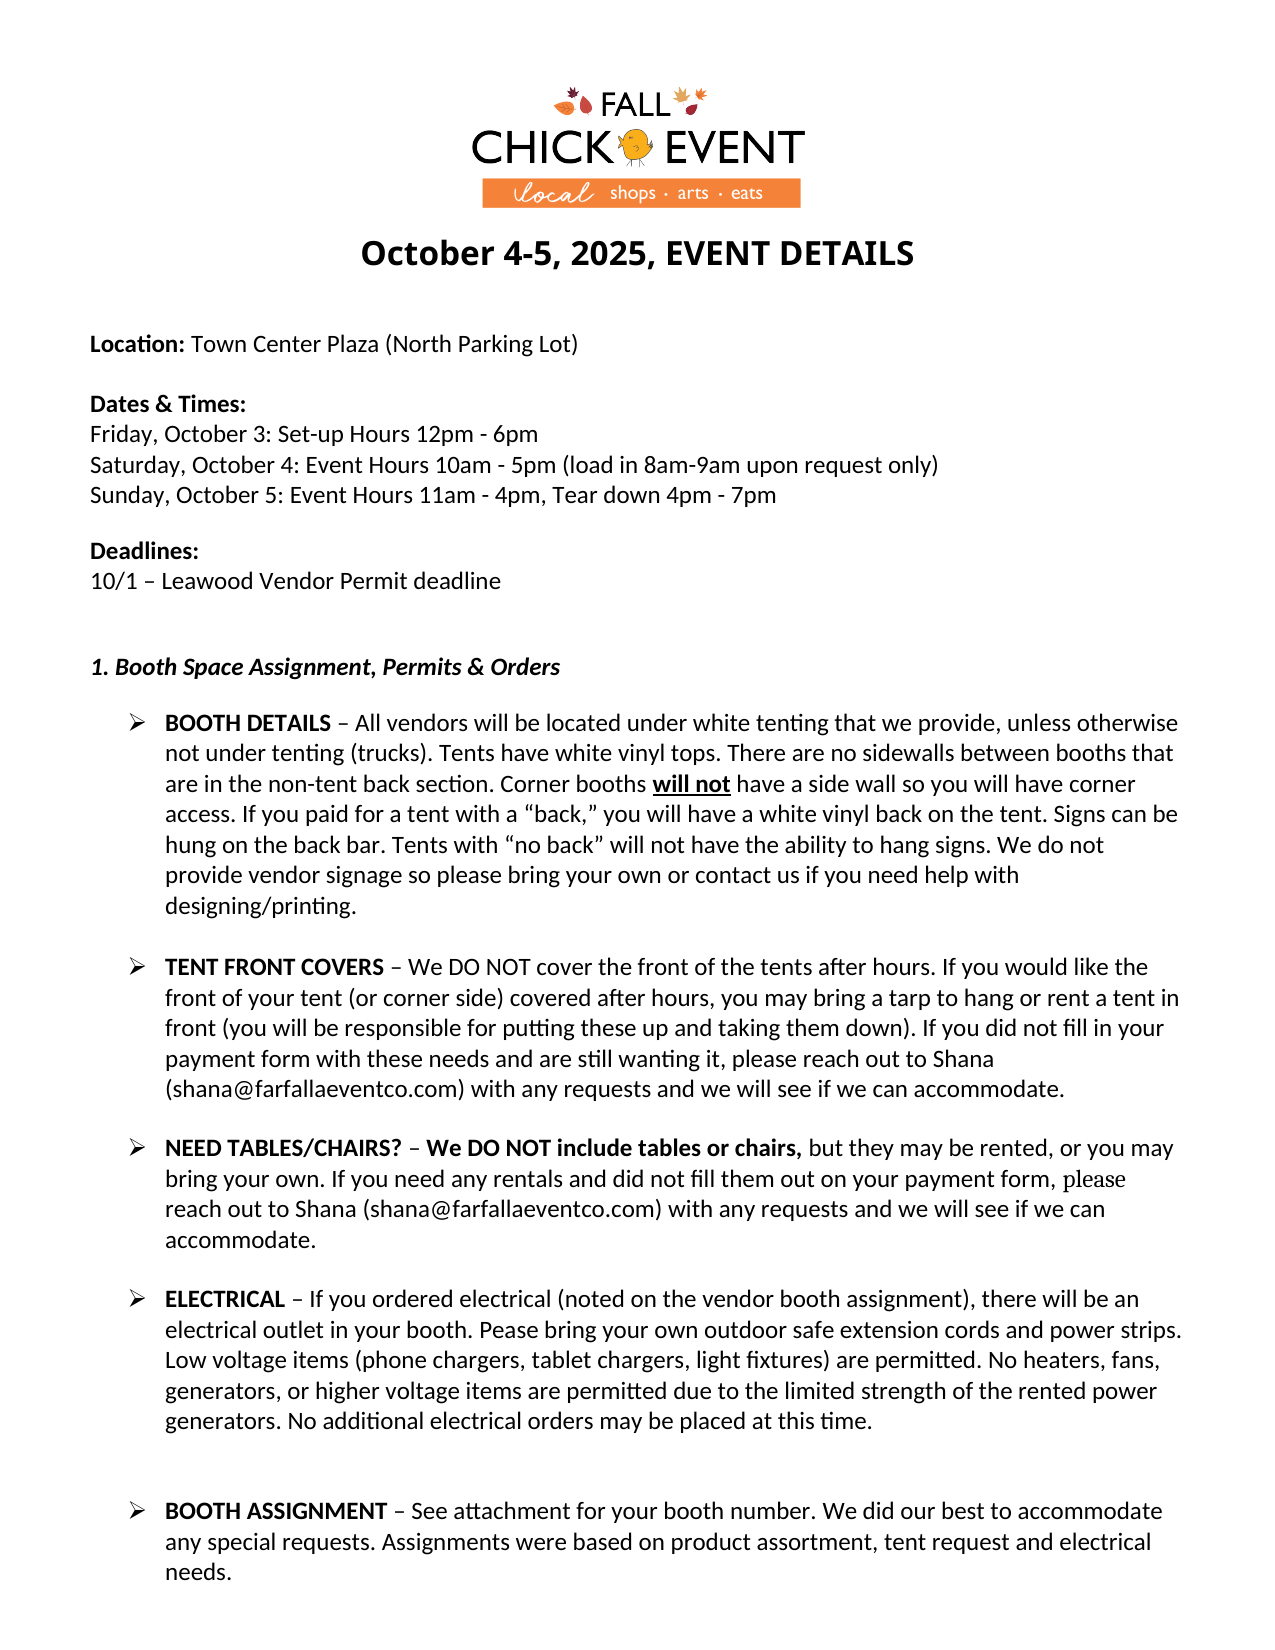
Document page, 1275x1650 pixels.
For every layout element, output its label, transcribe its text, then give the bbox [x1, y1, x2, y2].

text Deadlines: 10/1 – Leawood Vendor Permit deadline [90, 535, 1185, 596]
list BOOTH ASSIGNMENT – See attachment for your booth number. We did our best to accommodate any special requests. Assignments were based on product assortment, tent request and electrical needs. [127, 1495, 1185, 1587]
list ELECTRICAL – If you ordered electrical (noted on the vendor booth assignment), there will be an electrical outlet in your booth. Pease bring your own outdoor safe extension cords and power strips. Low voltage items (phone chargers, tablet chargers, light fixtures) are permitted. No heaters, fans, generators, or higher voltage items are permitted due to the limited strength of the rented power generators. No additional electrical orders may be placed at this time. [127, 1283, 1185, 1436]
list NEED TABLES/CHAIRS? – We DO NOT include tables or chairs, but they may be rented, or you may bring your own. If you need any rentals and did not fill them out on your payment form, please reach out to Shana (shana@farfallaeventco.com) with any requests and we will see if we can accommodate. [127, 1133, 1185, 1255]
list TENT FRONT COVERS – We DO NOT cover the front of the tents after hours. If you would like the front of your tent (or corner side) covered after hours, you may bring a tarp to hang or rent a tent in front (you will be responsible for putting these up and taking them down). If you did not fill in your payment form with these needs and are still wanting it, please reach out to Shana (shana@farfallaeventco.com) with any requests and we will see if we can accommodate. [127, 951, 1185, 1104]
list BOOTH DETAILS – All vendors will be located under white tenting that we provide, unless otherwise not under tenting (trucks). Tents have white vinyl tops. There are no sidewalls between booths that are in the non-tent back section. Corner booths will not have a side wall so you will have corner access. If you paid for a tent with a “back,” you will have a white vinyl back on the tent. Signs can be hung on the back bar. Tents with “no back” will not have the ability to hang signs. We do not provide vendor signage so please bring your own or contact us if you need help with designing/printing. [127, 707, 1185, 921]
text Location: Town Center Plaza (North Parking Lot) [90, 329, 1185, 388]
text 1. Booth Space Assignment, Permits & Orders [90, 652, 1185, 682]
picture [459, 75, 816, 230]
text October 4-5, 2025, EVENT DETAILS [90, 229, 1185, 304]
text Dates & Times: Friday, October 3: Set-up Hours 12pm - 6pm Saturday, October 4: Event Hours 10am - 5pm (load in 8am-9am upon request only) Sunday, October 5: Event Hours 11am - 4pm, Tear down 4pm - 7pm [90, 388, 1185, 510]
